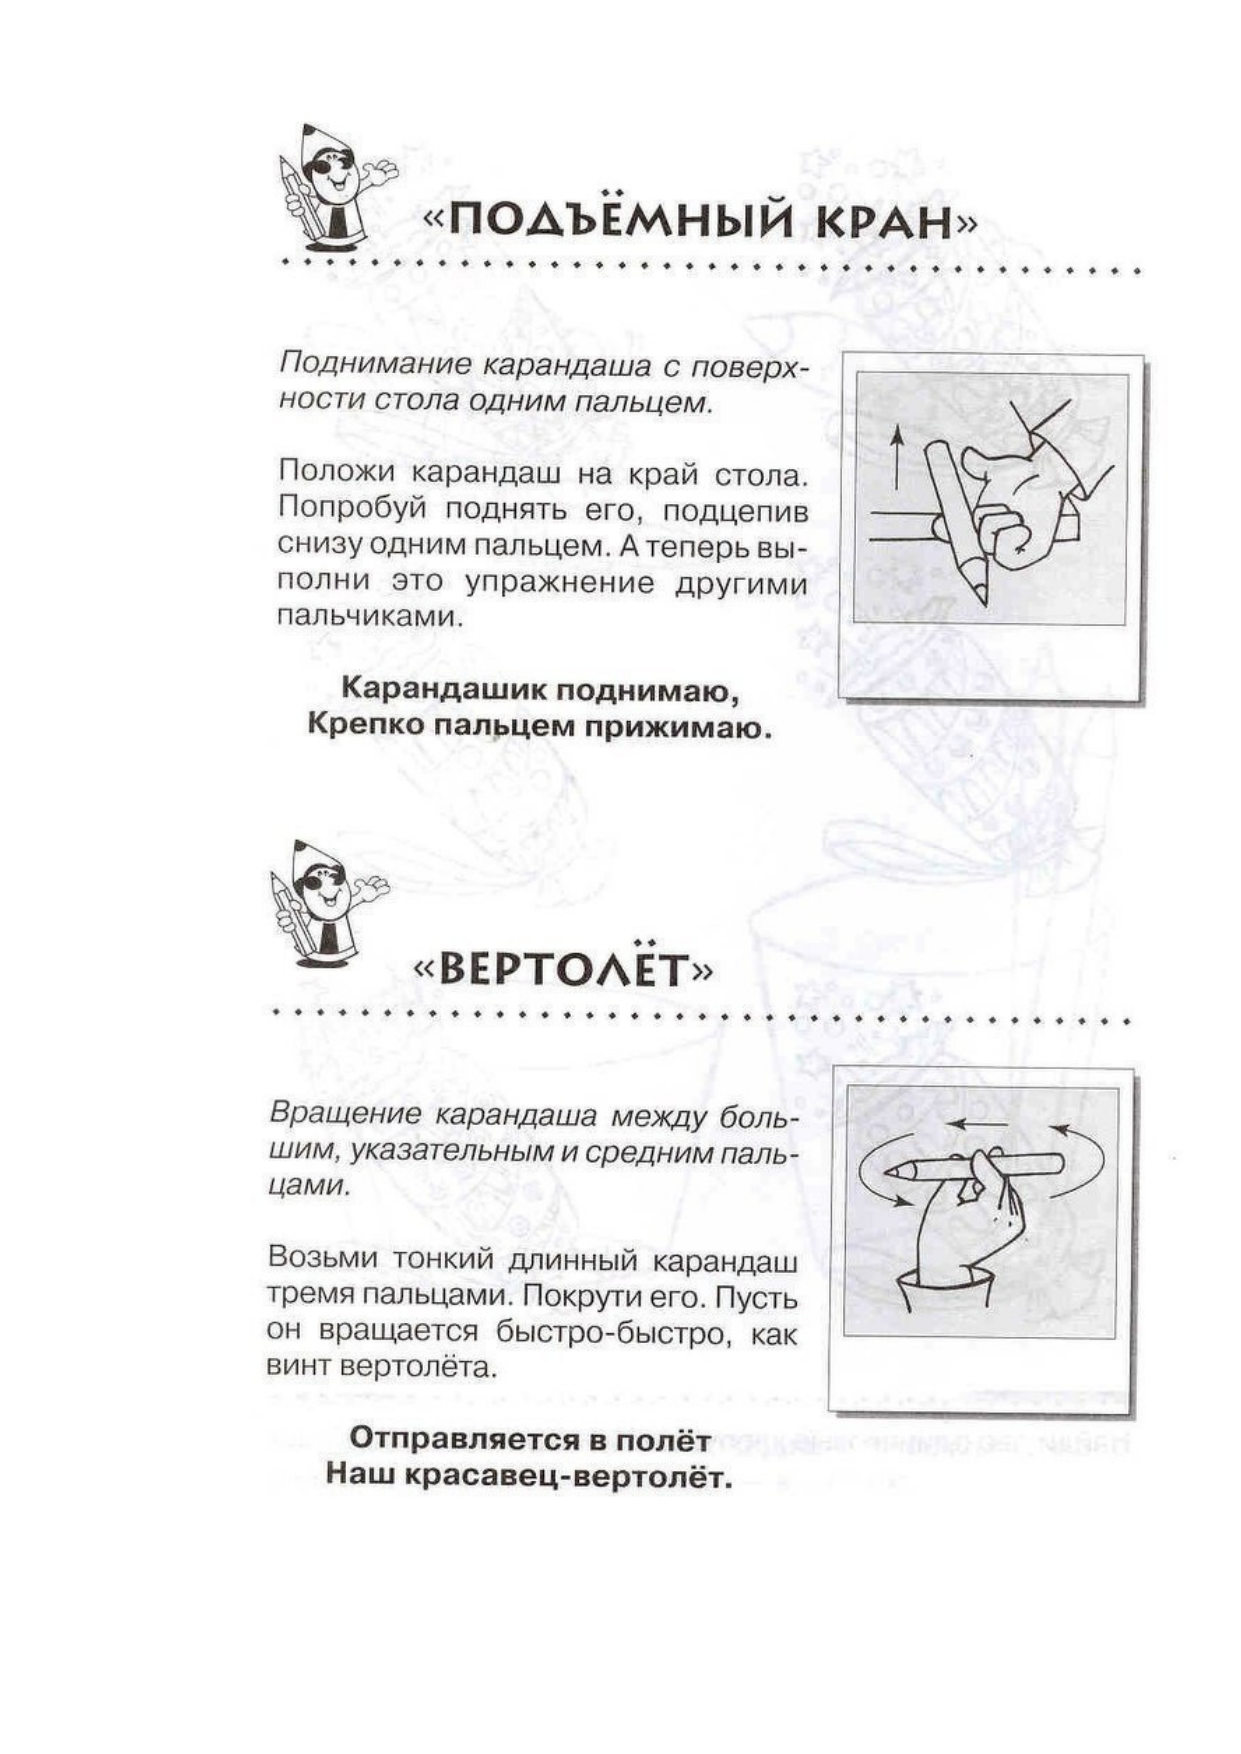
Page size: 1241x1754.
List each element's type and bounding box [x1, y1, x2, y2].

picture [251, 88, 1183, 1519]
